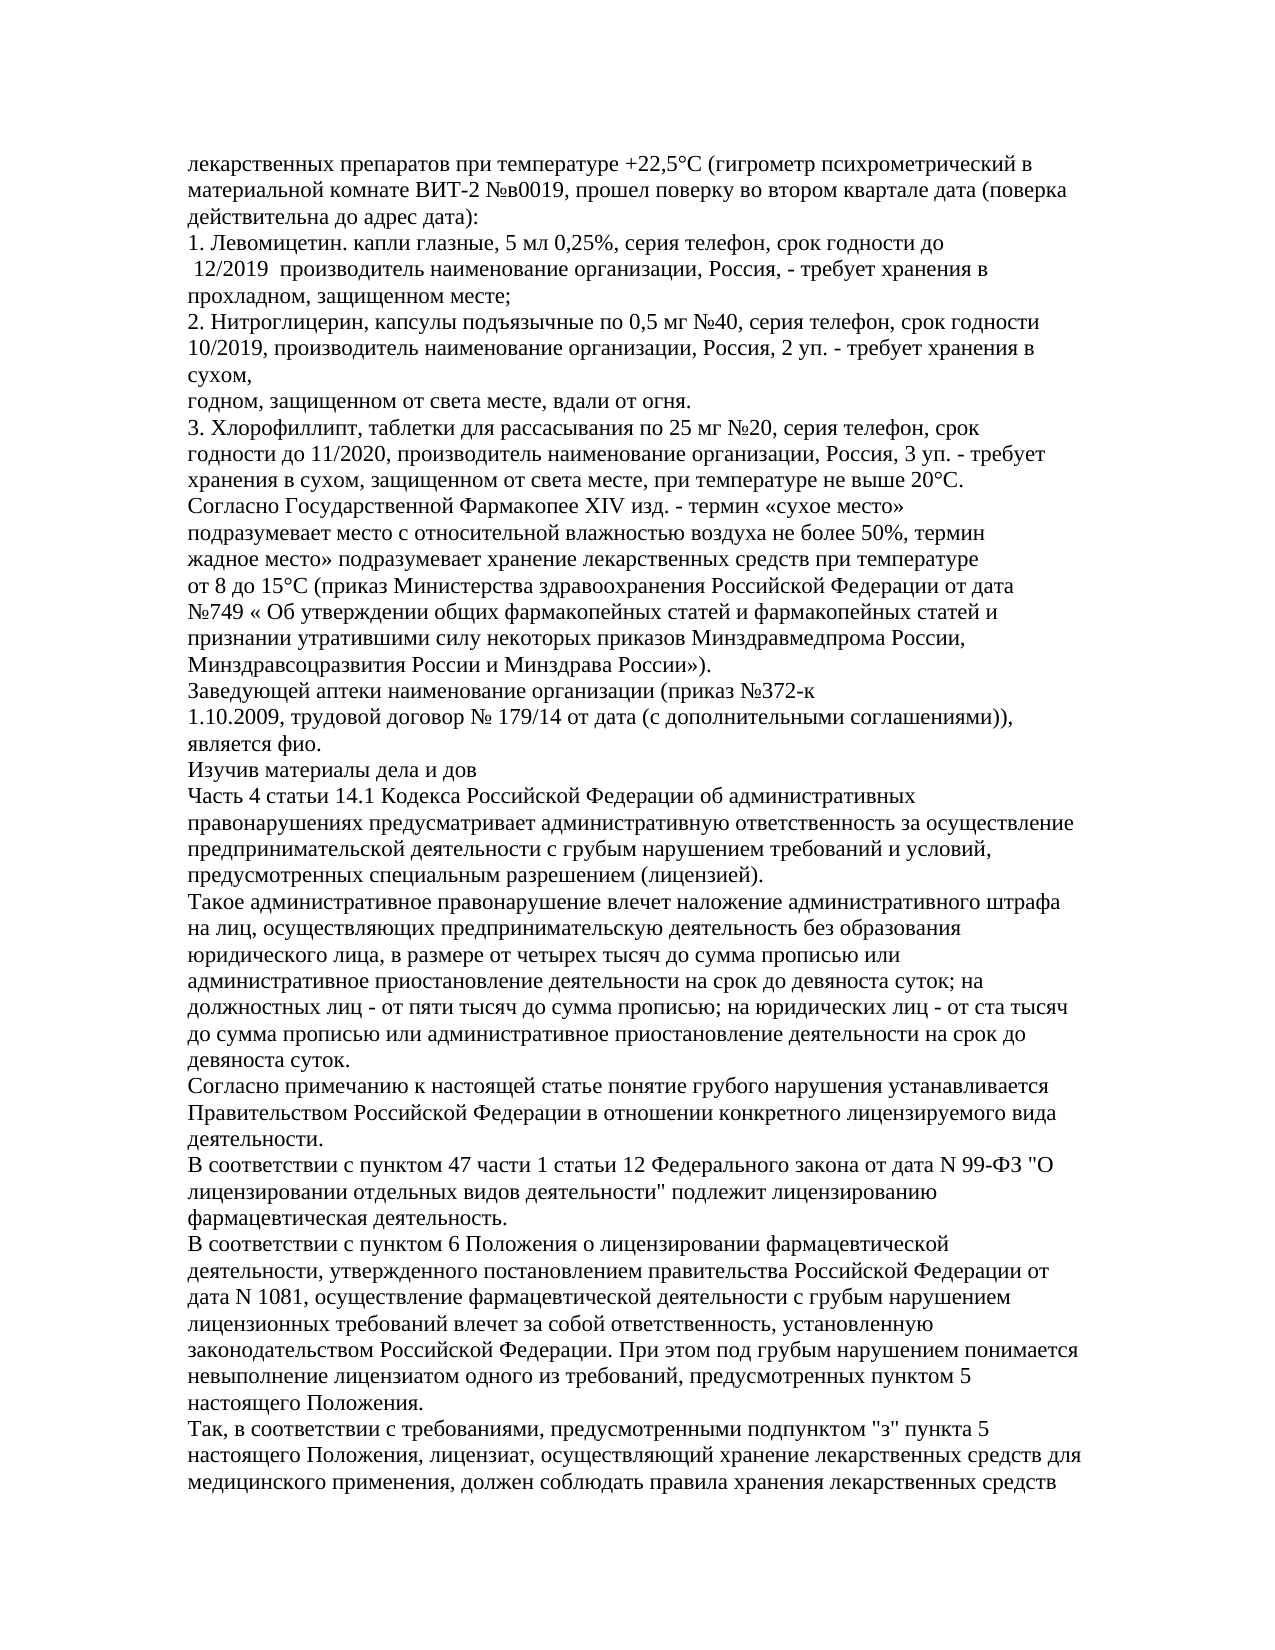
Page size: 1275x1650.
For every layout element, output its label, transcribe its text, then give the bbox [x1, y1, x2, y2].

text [187, 1415, 1087, 1494]
text 1. Левомицетин. капли глазные, 5 мл 0,25%, серия телефон, срок годности до [187, 229, 1087, 255]
text является фио. [187, 730, 1087, 756]
text от 8 до 15°С (приказ Министерства здравоохранения Российской Федерации от дата [187, 572, 1087, 598]
text №749 « Об утверждении общих фармакопейных статей и фармакопейных статей и признании утратившими силу некоторых приказов Минздравмедпрома России, Минздравсоцразвития России и Минздрава России»). [187, 598, 1087, 677]
text 3. Хлорофиллипт, таблетки для рассасывания по 25 мг №20, серия телефон, срок [187, 413, 1087, 440]
text жадное место» подразумевает хранение лекарственных средств при температуре [187, 545, 1087, 572]
text годности до 11/2020, производитель наименование организации, Россия, 3 уп. - требует хранения в сухом, защищенном от света месте, при температуре не выше 20°С. [187, 440, 1087, 493]
text Согласно примечанию к настоящей статье понятие грубого нарушения устанавливается Правительством Российской Федерации в отношении конкретного лицензируемого вида деятельности. [187, 1072, 1087, 1151]
text Заведующей аптеки наименование организации (приказ №372-к [187, 677, 1087, 703]
text Изучив материалы дела и дов [187, 756, 1087, 782]
text В соответствии с пунктом 6 Положения о лицензировании фармацевтической деятельности, утвержденного постановлением правительства Российской Федерации от дата N 1081, осуществление фармацевтической деятельности с грубым нарушением лицензионных требований влечет за собой ответственность, установленную законодательством Российской Федерации. При этом под грубым нарушением понимается невыполнение лицензиатом одного из требований, предусмотренных пунктом 5 настоящего Положения. [187, 1231, 1087, 1415]
text 2. Нитроглицерин, капсулы подъязычные по 0,5 мг №40, серия телефон, срок годности 10/2019, производитель наименование организации, Россия, 2 уп. - требует хранения в сухом, [187, 308, 1087, 387]
text Такое административное правонарушение влечет наложение административного штрафа на лиц, осуществляющих предпринимательскую деятельность без образования юридического лица, в размере от четырех тысяч до сумма прописью или административное приостановление деятельности на срок до девяноста суток; на должностных лиц - от пяти тысяч до сумма прописью; на юридических лиц - от ста тысяч до сумма прописью или административное приостановление деятельности на срок до девяноста суток. [187, 888, 1087, 1072]
text 1.10.2009, трудовой договор № 179/14 от дата (с дополнительными соглашениями)), [187, 703, 1087, 730]
text Согласно Государственной Фармакопее XIV изд. - термин «сухое место» [187, 493, 1087, 519]
text лекарственных препаратов при температуре +22,5°С (гигрометр психрометрический в [187, 150, 1087, 176]
text 12/2019 производитель наименование организации, Россия, - требует хранения в прохладном, защищенном месте; [187, 255, 1087, 308]
text Часть 4 статьи 14.1 Кодекса Российской Федерации об административных правонарушениях предусматривает административную ответственность за осуществление предпринимательской деятельности с грубым нарушением требований и условий, предусмотренных специальным разрешением (лицензией). [187, 782, 1087, 888]
text материальной комнате ВИТ-2 №в0019, прошел поверку во втором квартале дата (поверка действительна до адрес дата): [187, 176, 1087, 229]
text В соответствии с пунктом 47 части 1 статьи 12 Федерального закона от дата N 99-ФЗ "О лицензировании отдельных видов деятельности" подлежит лицензированию фармацевтическая деятельность. [187, 1151, 1087, 1231]
text годном, защищенном от света месте, вдали от огня. [187, 387, 1087, 413]
text подразумевает место с относительной влажностью воздуха не более 50%, термин [187, 519, 1087, 545]
